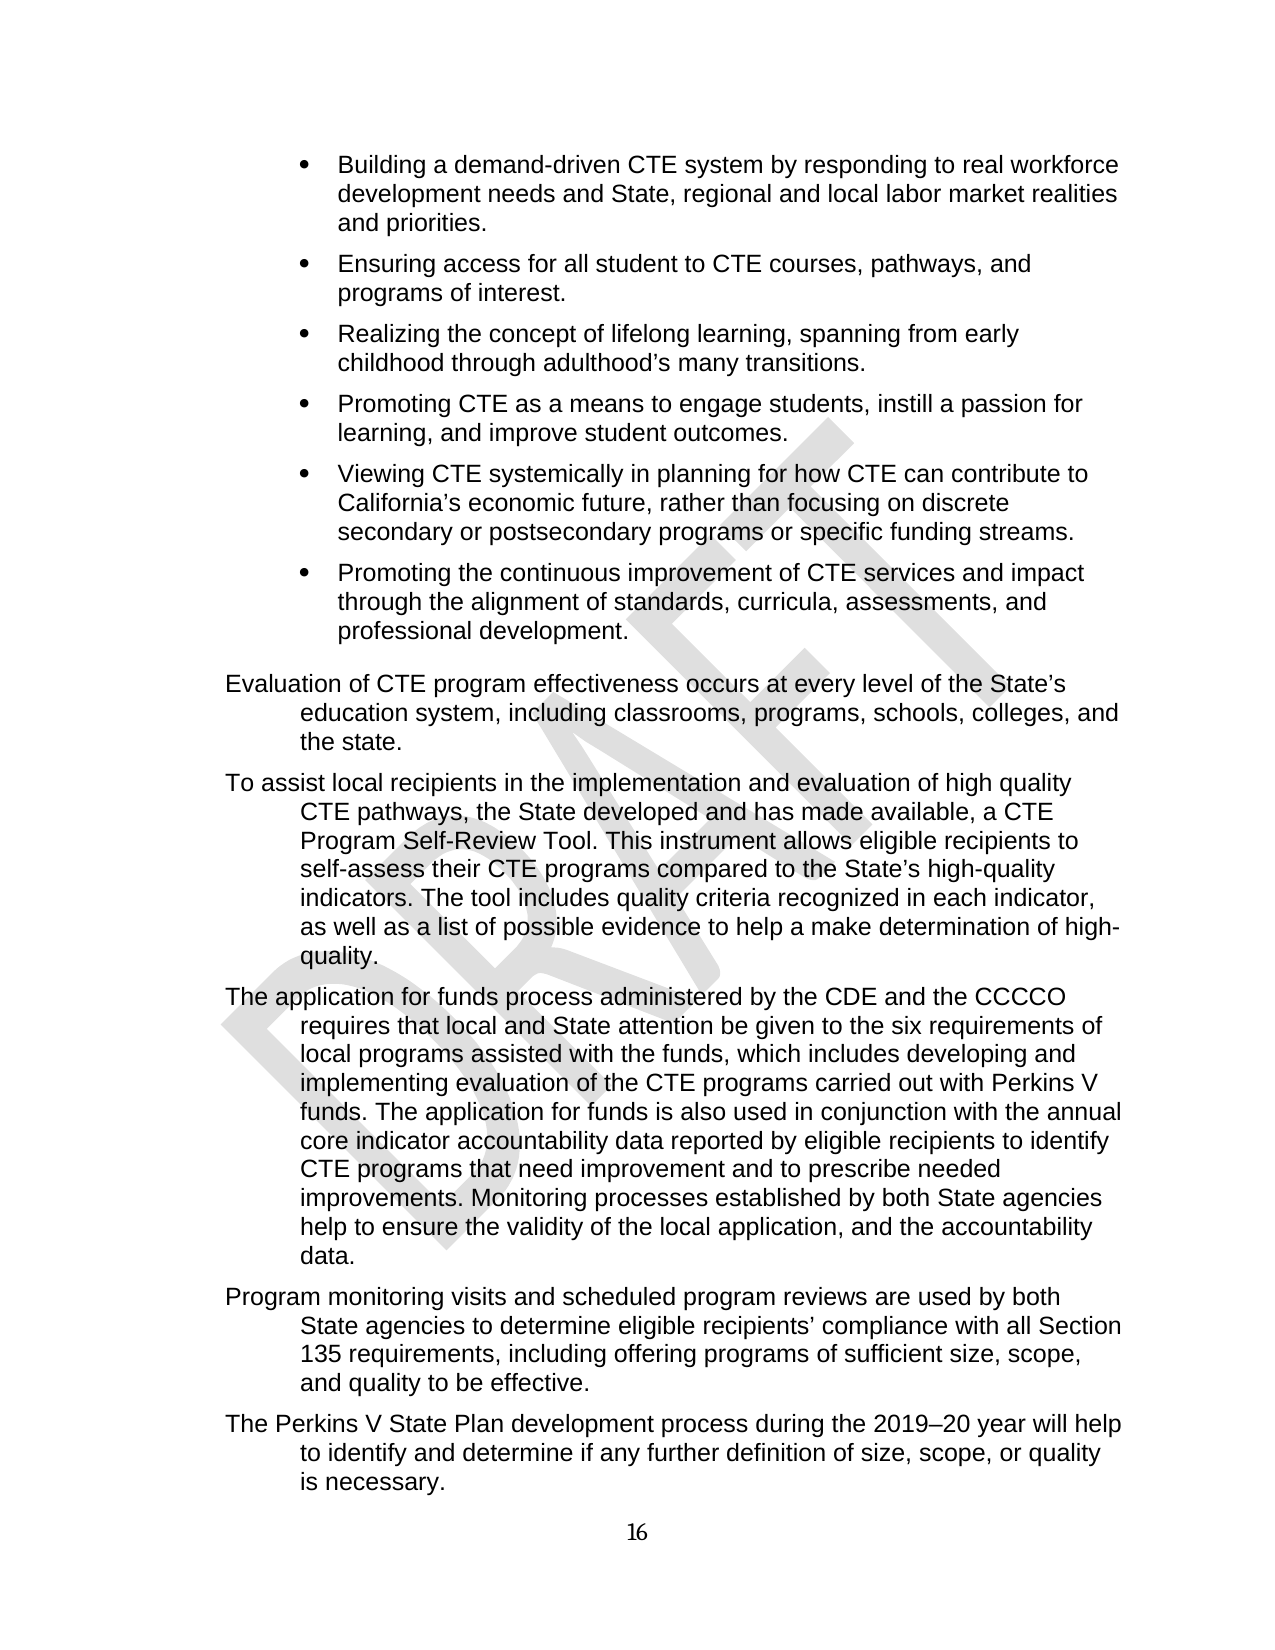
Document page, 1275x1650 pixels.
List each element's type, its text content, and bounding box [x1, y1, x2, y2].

text Program monitoring visits and scheduled program reviews are used by both State agencies to determine eligible recipients’ compliance with all Section 135 requirements, including offering programs of sufficient size, scope, and quality to be effective. [225, 1282, 1125, 1397]
text The application for funds process administered by the CDE and the CCCCO requires that local and State attention be given to the six requirements of local programs assisted with the funds, which includes developing and implementing evaluation of the CTE programs carried out with Perkins V funds. The application for funds is also used in conjunction with the annual core indicator accountability data reported by eligible recipients to identify CTE programs that need improvement and to prescribe needed improvements. Monitoring processes established by both State agencies help to ensure the validity of the local application, and the accountability data. [225, 982, 1125, 1269]
text The Perkins V State Plan development process during the 2019–20 year will help to identify and determine if any further definition of size, scope, or quality is necessary. [225, 1409, 1125, 1496]
list Promoting CTE as a means to engage students, instill a passion for learning, and improve student outcomes. [300, 389, 1125, 447]
list Realizing the concept of lifelong learning, spanning from early childhood through adulthood’s many transitions. [300, 319, 1125, 377]
list Viewing CTE systemically in planning for how CTE can contribute to California’s economic future, rather than focusing on discrete secondary or postsecondary programs or specific funding streams. [300, 459, 1125, 546]
text Evaluation of CTE program effectiveness occurs at every level of the State’s education system, including classrooms, programs, schools, colleges, and the state. [225, 669, 1125, 756]
text To assist local recipients in the implementation and evaluation of high quality CTE pathways, the State developed and has made available, a CTE Program Self-Review Tool. This instrument allows eligible recipients to self-assess their CTE programs compared to the State’s high-quality indicators. The tool includes quality criteria recognized in each indicator, as well as a list of possible evidence to help a make determination of high-quality. [225, 768, 1125, 969]
list Promoting the continuous improvement of CTE services and impact through the alignment of standards, curricula, assessments, and professional development. [300, 558, 1125, 644]
list Building a demand-driven CTE system by responding to real workforce development needs and State, regional and local labor market realities and priorities. [300, 150, 1125, 236]
list Ensuring access for all student to CTE courses, pathways, and programs of interest. [300, 249, 1125, 306]
